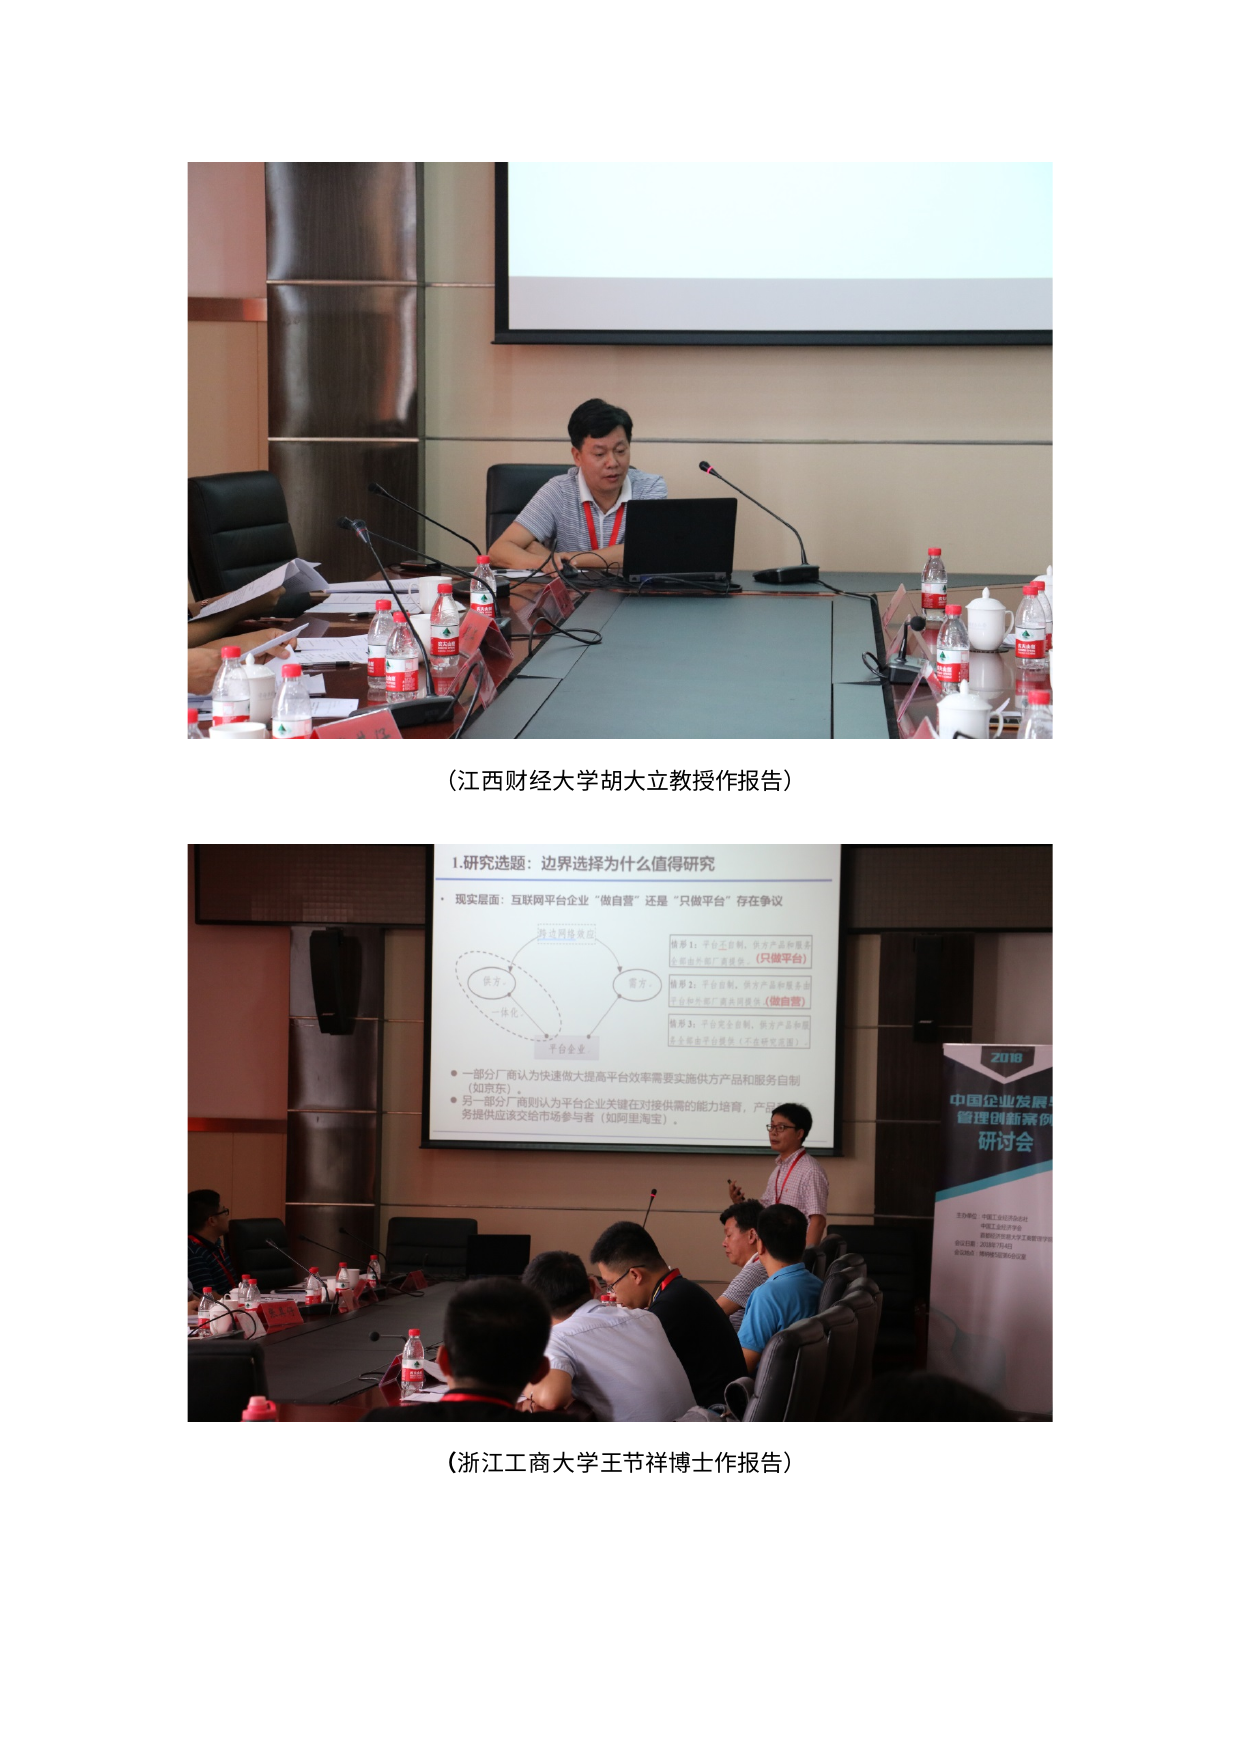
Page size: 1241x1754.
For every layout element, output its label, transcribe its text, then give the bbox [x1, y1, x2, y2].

text （浙江工商大学王节祥博士作报告） [187, 1429, 1053, 1494]
picture [187, 844, 1053, 1422]
text （江西财经大学胡大立教授作报告） [187, 747, 1053, 812]
picture [187, 162, 1053, 739]
